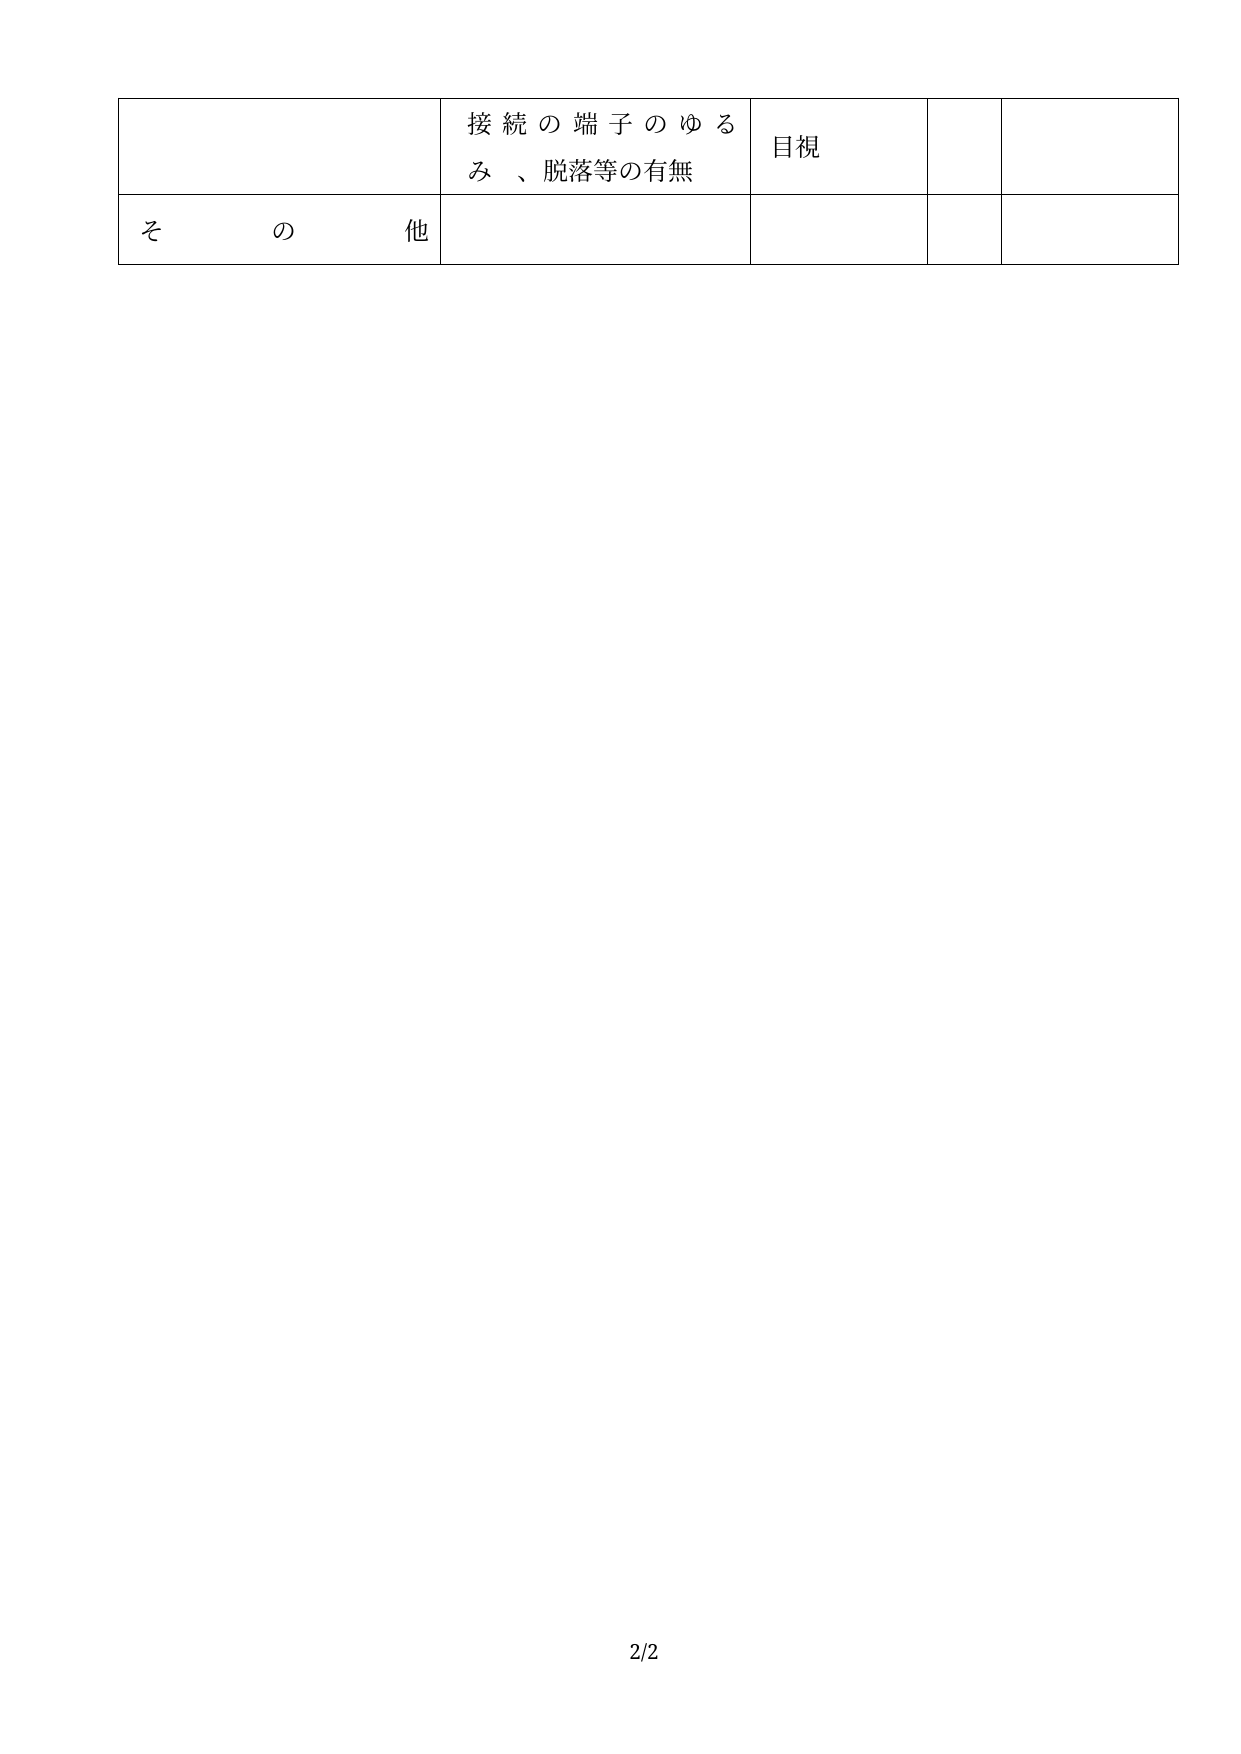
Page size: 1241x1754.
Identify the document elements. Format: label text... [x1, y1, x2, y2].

table_cell [441, 195, 750, 264]
table_cell 配線 [119, 99, 440, 193]
table_cell [928, 99, 1001, 193]
table_cell 目視 [751, 99, 927, 193]
table_cell [751, 195, 927, 264]
table_cell [1002, 195, 1178, 264]
table_cell その他 [119, 195, 440, 264]
table_cell [928, 195, 1001, 264]
table_cell [1002, 99, 1178, 193]
table_cell 接続の端子のゆるみ、脱落等の有無 [441, 99, 750, 193]
